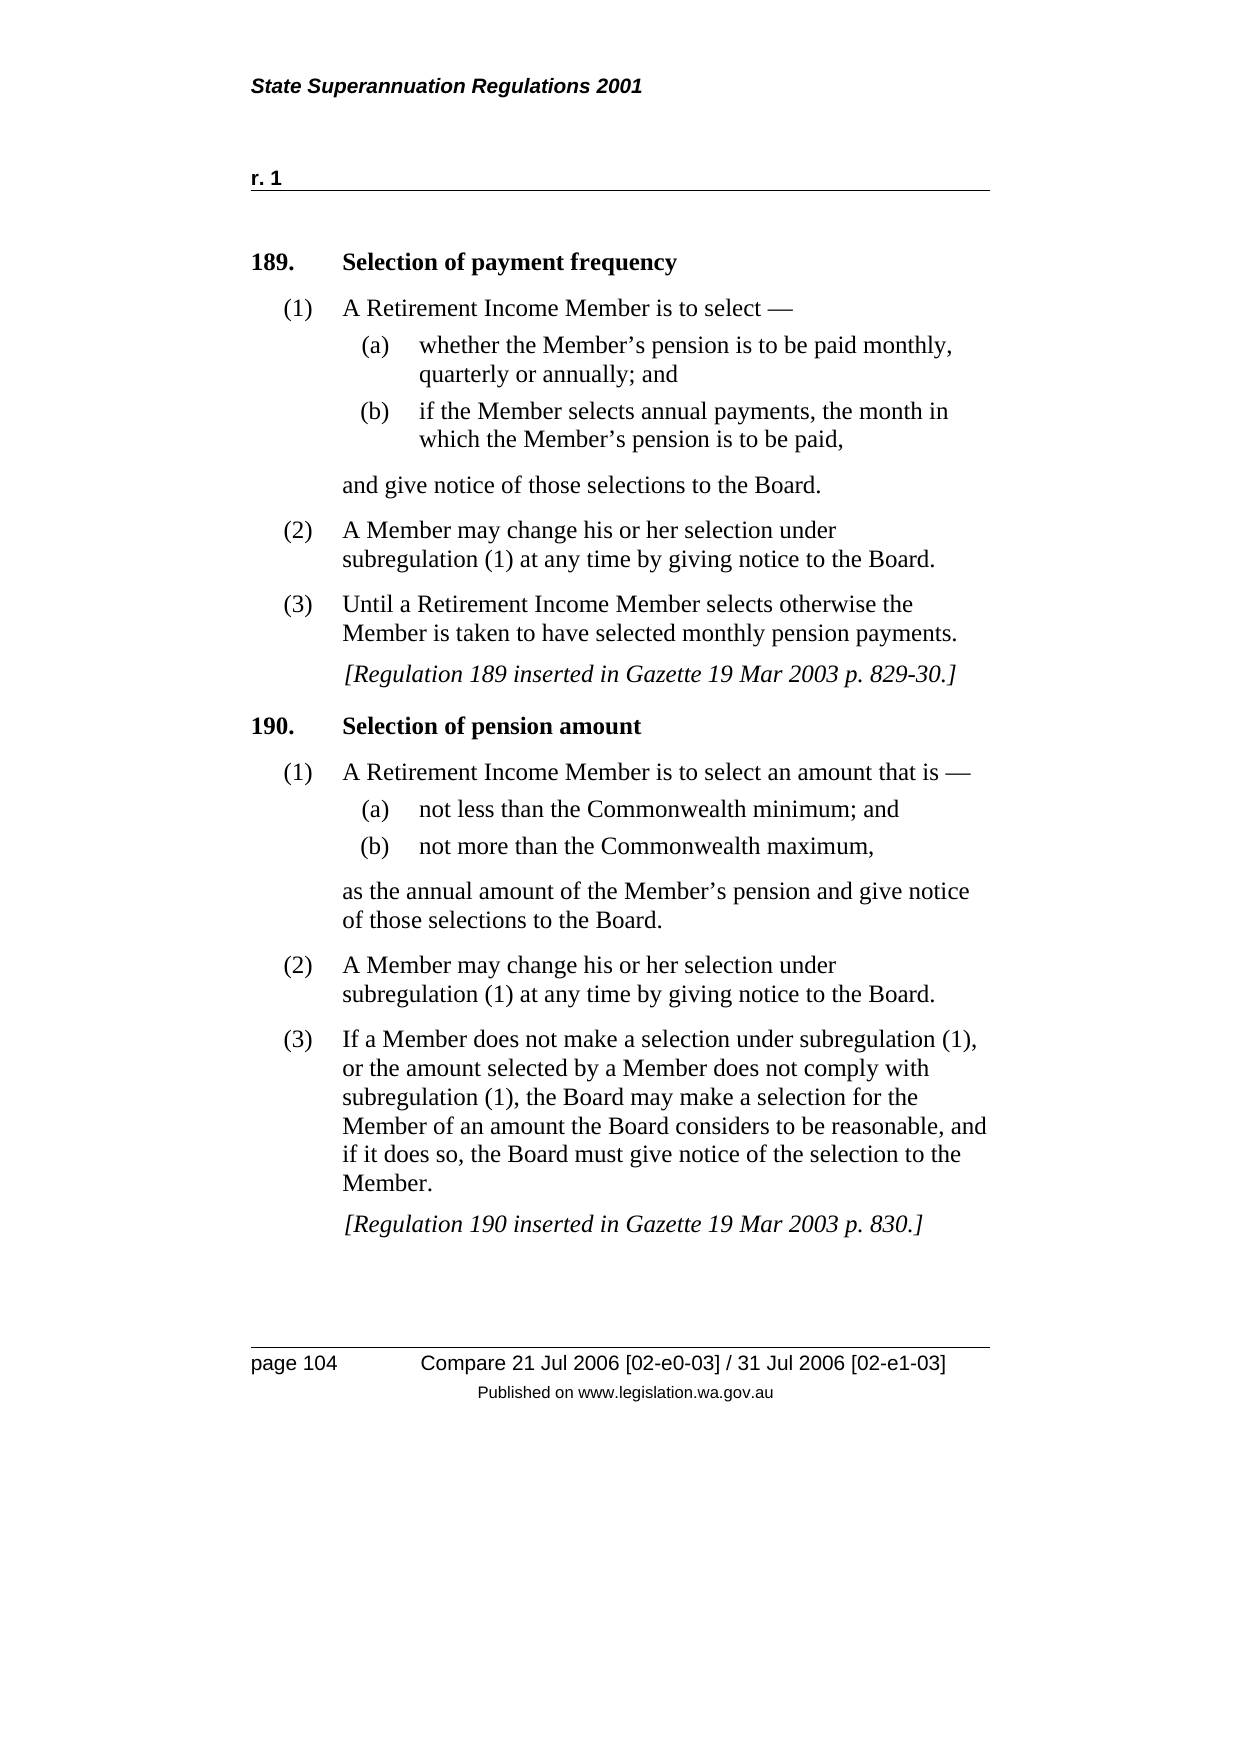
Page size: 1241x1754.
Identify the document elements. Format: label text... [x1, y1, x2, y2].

text (3) If a Member does not make a selection under subregulation (1), or the amount selected by a Member does not comply with subregulation (1), the Board may make a selection for the Member of an amount the Board considers to be reasonable, and if it does so, the Board must give notice of the selection to the Member. [251, 1024, 990, 1197]
text [Regulation 190 inserted in Gazette 19 Mar 2003 p. 830.] [251, 1209, 990, 1238]
text as the annual amount of the Member’s pension and give notice of those selections to the Board. [251, 876, 990, 934]
text (a) not less than the Commonwealth minimum; and [251, 794, 990, 822]
subtitle 190. Selection of pension amount [251, 711, 990, 740]
text (3) Until a Retirement Income Member selects otherwise the Member is taken to have selected monthly pension payments. [251, 589, 990, 647]
text (2) A Member may change his or her selection under subregulation (1) at any time by giving notice to the Board. [251, 515, 990, 573]
text (2) A Member may change his or her selection under subregulation (1) at any time by giving notice to the Board. [251, 950, 990, 1008]
subtitle 189. Selection of payment frequency [251, 247, 990, 276]
text (b) if the Member selects annual payments, the month in which the Member’s pension is to be paid, [251, 396, 990, 453]
text (1) A Retirement Income Member is to select an amount that is — [251, 757, 990, 785]
text (1) A Retirement Income Member is to select — [251, 293, 990, 322]
text [Regulation 189 inserted in Gazette 19 Mar 2003 p. 829-30.] [251, 659, 990, 688]
text (b) not more than the Commonwealth maximum, [251, 831, 990, 859]
text and give notice of those selections to the Board. [251, 470, 990, 499]
text (a) whether the Member’s pension is to be paid monthly, quarterly or annually; and [251, 330, 990, 387]
